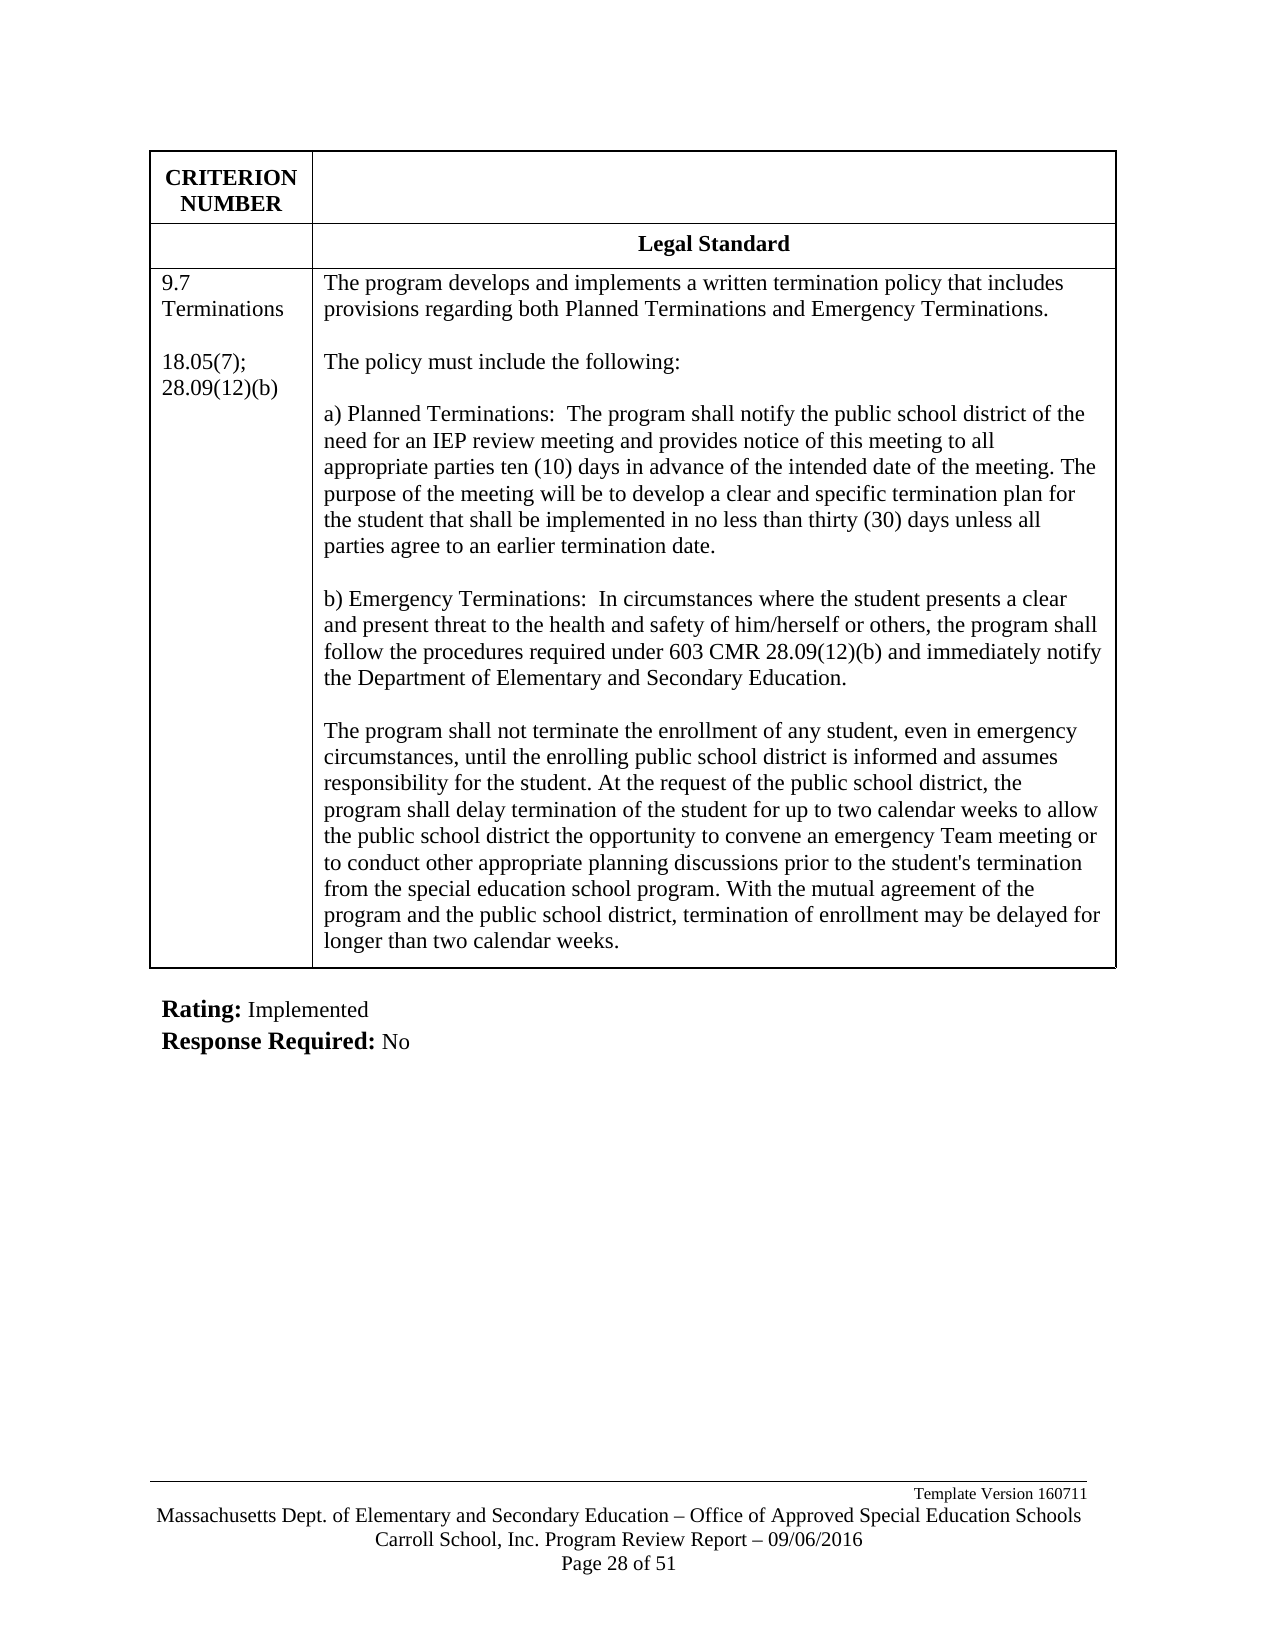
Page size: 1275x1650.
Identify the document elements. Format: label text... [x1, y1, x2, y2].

table_header [313, 152, 1115, 223]
table_header Rating: Implemented [150, 994, 1116, 1026]
table_header CRITERION NUMBER [151, 152, 312, 223]
table_cell [151, 224, 312, 268]
table_cell Legal Standard [313, 224, 1115, 268]
table_cell 9.7 Terminations 18.05(7); 28.09(12)(b) [151, 269, 312, 966]
table_cell Response Required: No [150, 1026, 1116, 1058]
table_cell The program develops and implements a written termination policy that includes provisions regarding both Planned Terminations and Emergency Terminations. The policy must include the following: a) Planned Terminations: The program shall notify the public school district of the need for an IEP review meeting and provides notice of this meeting to all appropriate parties ten (10) days in advance of the intended date of the meeting. The purpose of the meeting will be to develop a clear and specific termination plan for the student that shall be implemented in no less than thirty (30) days unless all parties agree to an earlier termination date. b) Emergency Terminations: In circumstances where the student presents a clear and present threat to the health and safety of him/herself or others, the program shall follow the procedures required under 603 CMR 28.09(12)(b) and immediately notify the Department of Elementary and Secondary Education. The program shall not terminate the enrollment of any student, even in emergency circumstances, until the enrolling public school district is informed and assumes responsibility for the student. At the request of the public school district, the program shall delay termination of the student for up to two calendar weeks to allow the public school district the opportunity to convene an emergency Team meeting or to conduct other appropriate planning discussions prior to the student's termination from the special education school program. With the mutual agreement of the program and the public school district, termination of enrollment may be delayed for longer than two calendar weeks. [313, 269, 1115, 966]
